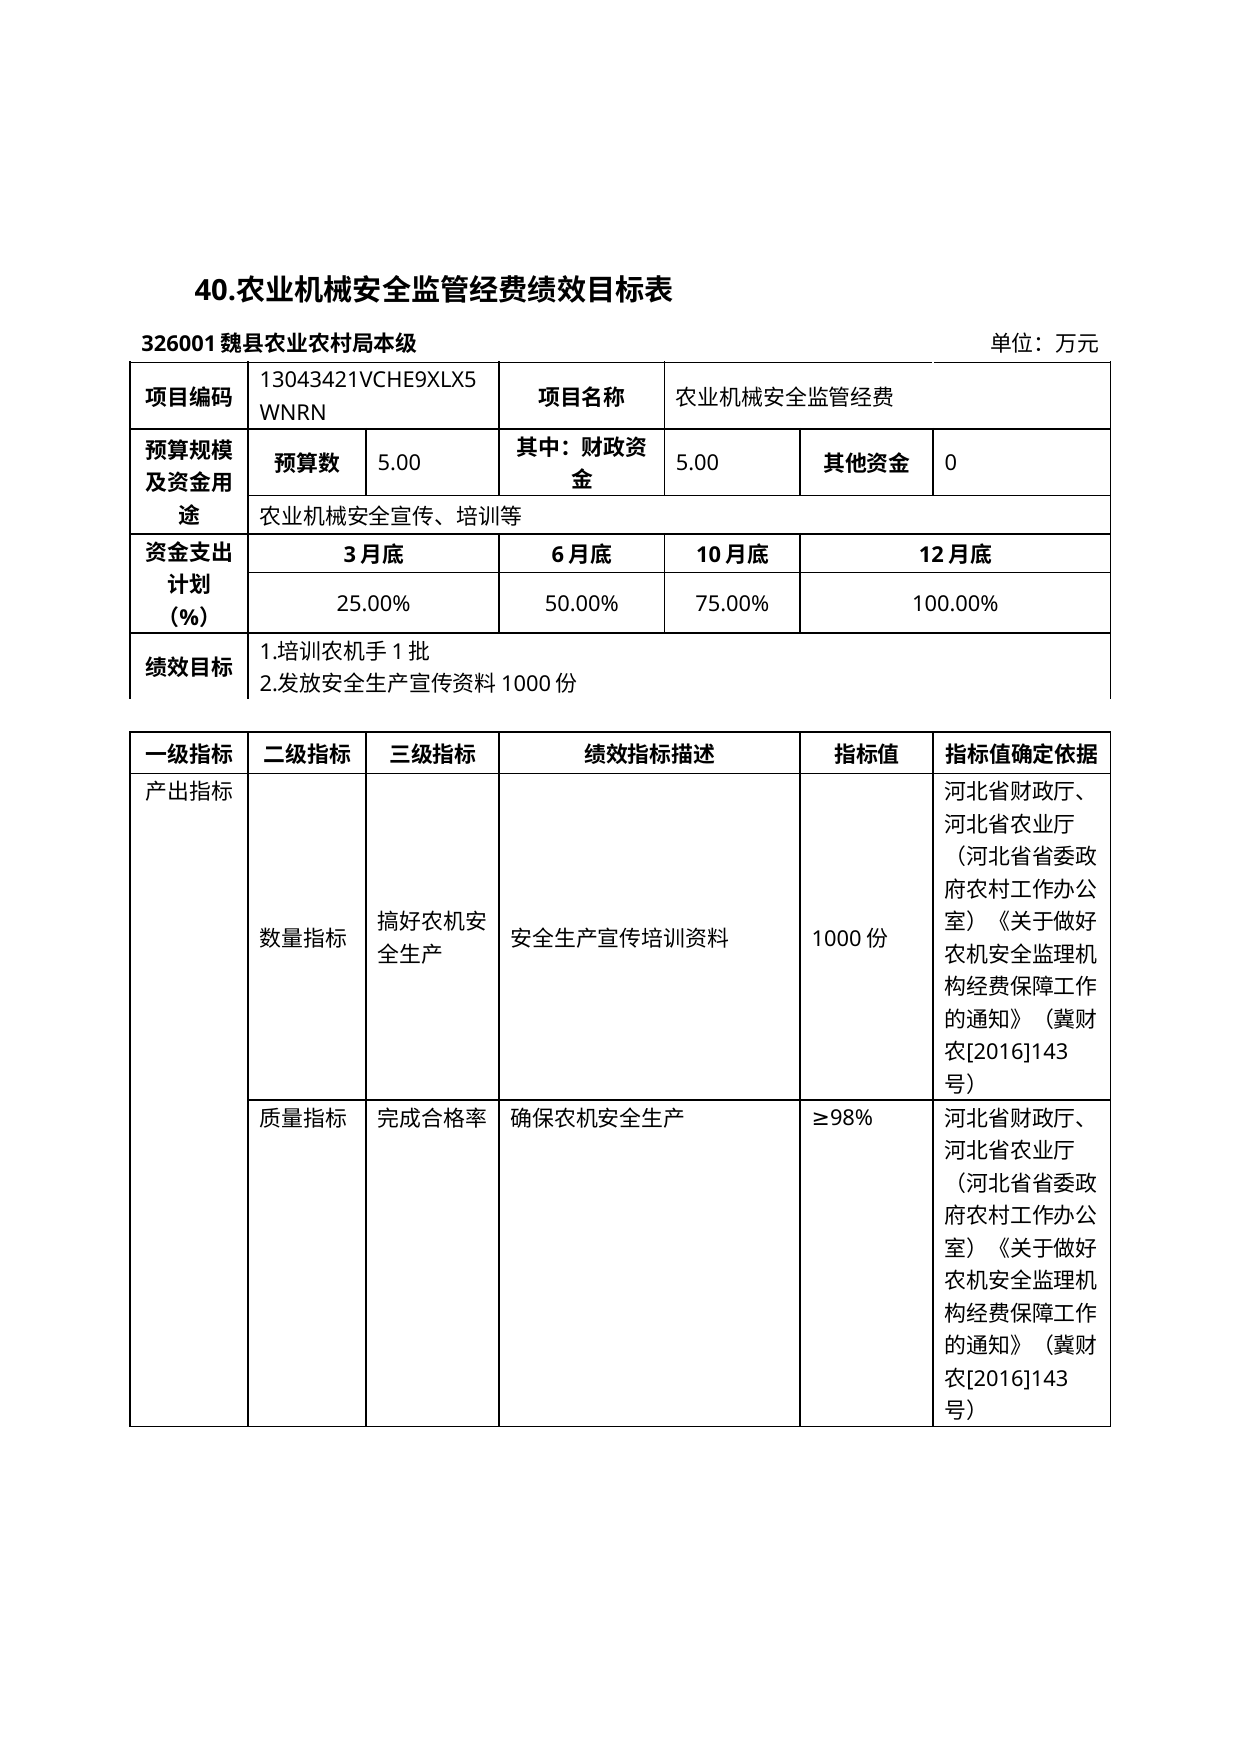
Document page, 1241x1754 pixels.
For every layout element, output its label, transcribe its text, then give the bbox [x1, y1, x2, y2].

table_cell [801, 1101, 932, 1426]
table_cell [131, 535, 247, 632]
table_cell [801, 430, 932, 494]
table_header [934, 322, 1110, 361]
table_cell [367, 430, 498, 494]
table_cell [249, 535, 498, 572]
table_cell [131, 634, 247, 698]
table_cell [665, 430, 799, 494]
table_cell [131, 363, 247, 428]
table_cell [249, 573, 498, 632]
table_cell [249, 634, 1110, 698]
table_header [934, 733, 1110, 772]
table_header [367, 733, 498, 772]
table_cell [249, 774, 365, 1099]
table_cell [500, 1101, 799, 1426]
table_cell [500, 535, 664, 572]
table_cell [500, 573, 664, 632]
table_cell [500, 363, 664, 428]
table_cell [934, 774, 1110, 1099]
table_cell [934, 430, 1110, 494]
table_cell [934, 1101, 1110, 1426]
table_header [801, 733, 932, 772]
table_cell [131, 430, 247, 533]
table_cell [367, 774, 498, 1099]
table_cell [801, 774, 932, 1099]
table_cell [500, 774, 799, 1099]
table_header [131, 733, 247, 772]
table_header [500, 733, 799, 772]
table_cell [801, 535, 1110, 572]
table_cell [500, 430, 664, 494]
text 40.农业机械安全监管经费绩效目标表 [136, 255, 1104, 320]
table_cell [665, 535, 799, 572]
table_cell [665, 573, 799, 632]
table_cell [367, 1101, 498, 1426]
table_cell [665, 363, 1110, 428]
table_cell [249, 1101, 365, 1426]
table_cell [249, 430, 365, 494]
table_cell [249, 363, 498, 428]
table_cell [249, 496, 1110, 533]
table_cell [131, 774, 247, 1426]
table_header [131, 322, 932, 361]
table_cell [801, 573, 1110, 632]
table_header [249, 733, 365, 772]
